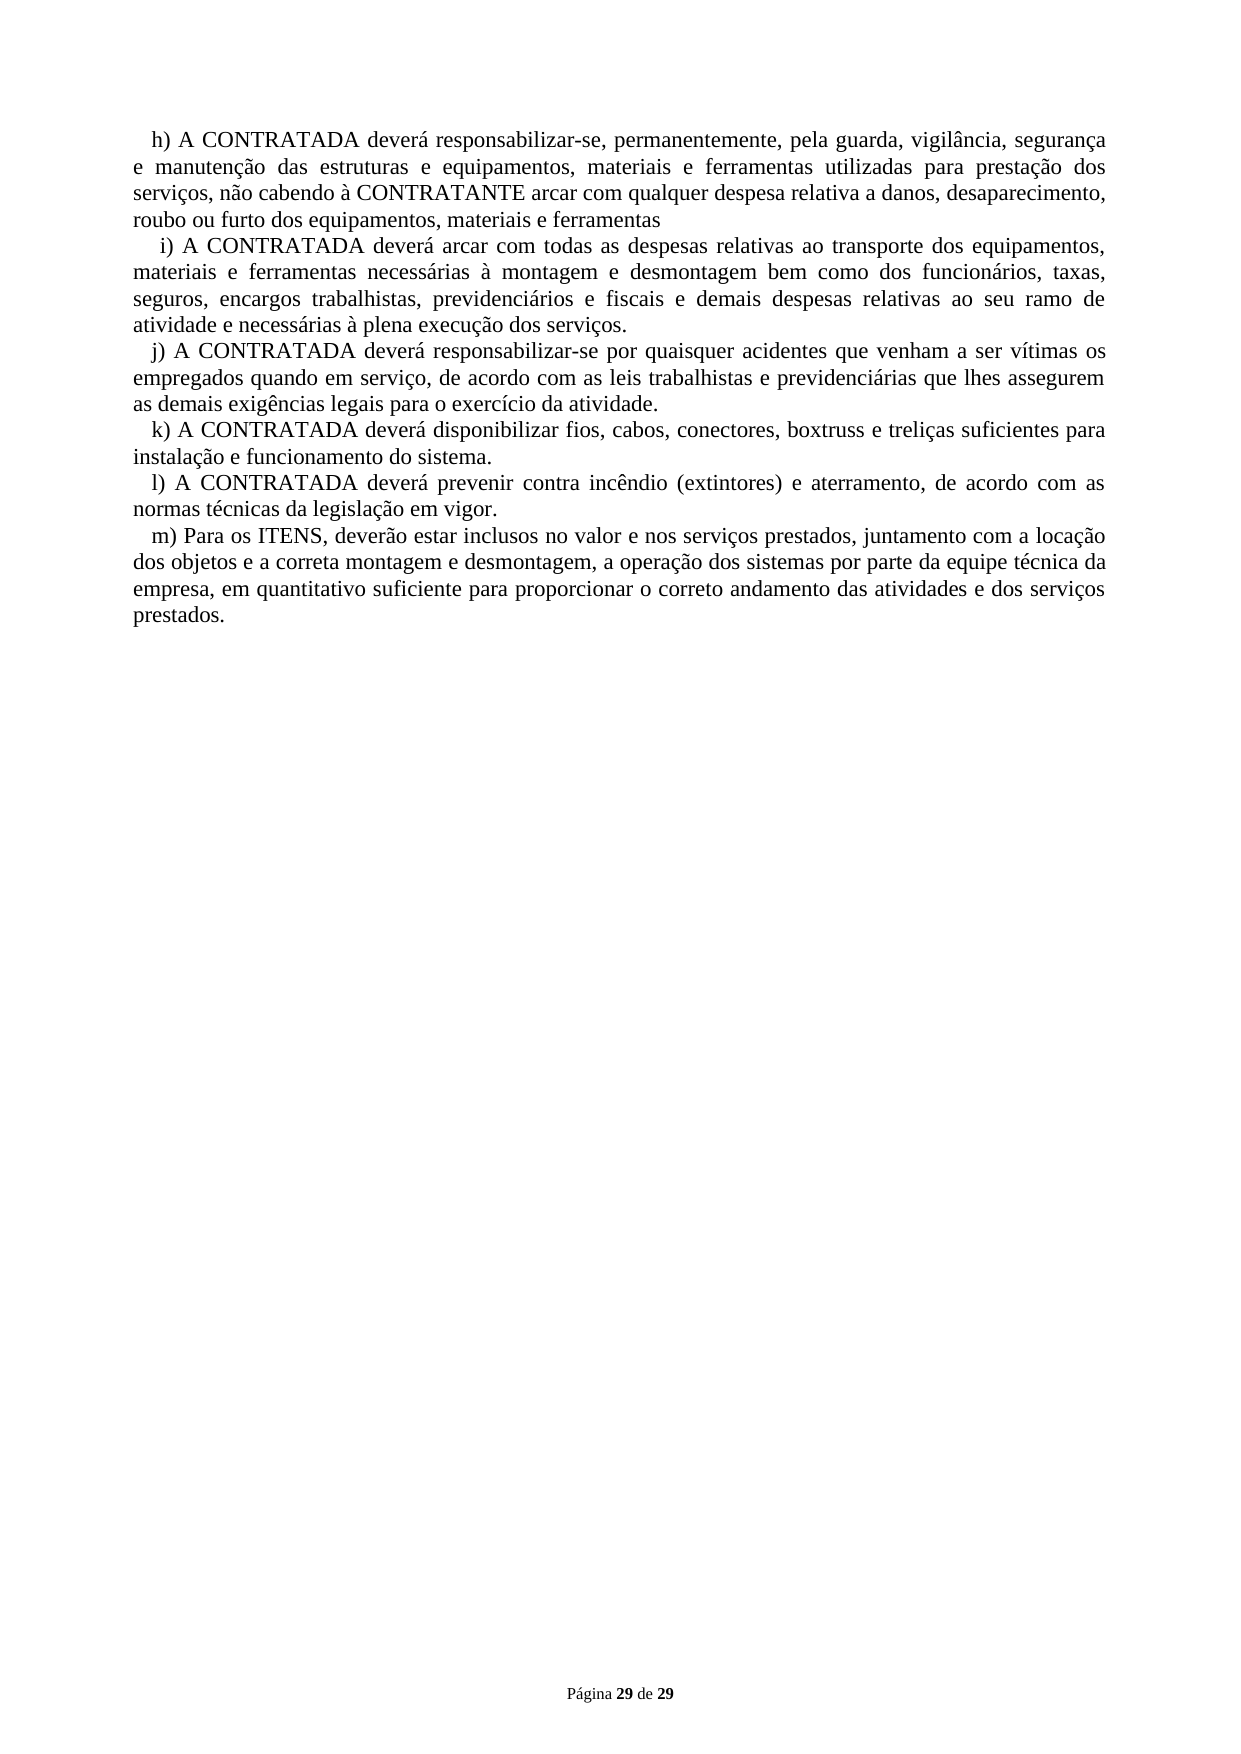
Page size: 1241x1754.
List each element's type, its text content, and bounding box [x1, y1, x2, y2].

list h) A CONTRATADA deverá responsabilizar-se, permanentemente, pela guarda, vigilância, segurança e manutenção das estruturas e equipamentos, materiais e ferramentas utilizadas para prestação dos serviços, não cabendo à CONTRATANTE arcar com qualquer despesa relativa a danos, desaparecimento, roubo ou furto dos equipamentos, materiais e ferramentas [133, 127, 1107, 232]
list m) Para os ITENS, deverão estar inclusos no valor e nos serviços prestados, juntamento com a locação dos objetos e a correta montagem e desmontagem, a operação dos sistemas por parte da equipe técnica da empresa, em quantitativo suficiente para proporcionar o correto andamento das atividades e dos serviços prestados. [133, 522, 1107, 627]
list i) A CONTRATADA deverá arcar com todas as despesas relativas ao transporte dos equipamentos, materiais e ferramentas necessárias à montagem e desmontagem bem como dos funcionários, taxas, seguros, encargos trabalhistas, previdenciários e fiscais e demais despesas relativas ao seu ramo de atividade e necessárias à plena execução dos serviços. [133, 232, 1107, 337]
list l) A CONTRATADA deverá prevenir contra incêndio (extintores) e aterramento, de acordo com as normas técnicas da legislação em vigor. [133, 469, 1107, 522]
list j) A CONTRATADA deverá responsabilizar-se por quaisquer acidentes que venham a ser vítimas os empregados quando em serviço, de acordo com as leis trabalhistas e previdenciárias que lhes assegurem as demais exigências legais para o exercício da atividade. [133, 337, 1107, 416]
list k) A CONTRATADA deverá disponibilizar fios, cabos, conectores, boxtruss e treliças suficientes para instalação e funcionamento do sistema. [133, 416, 1107, 469]
